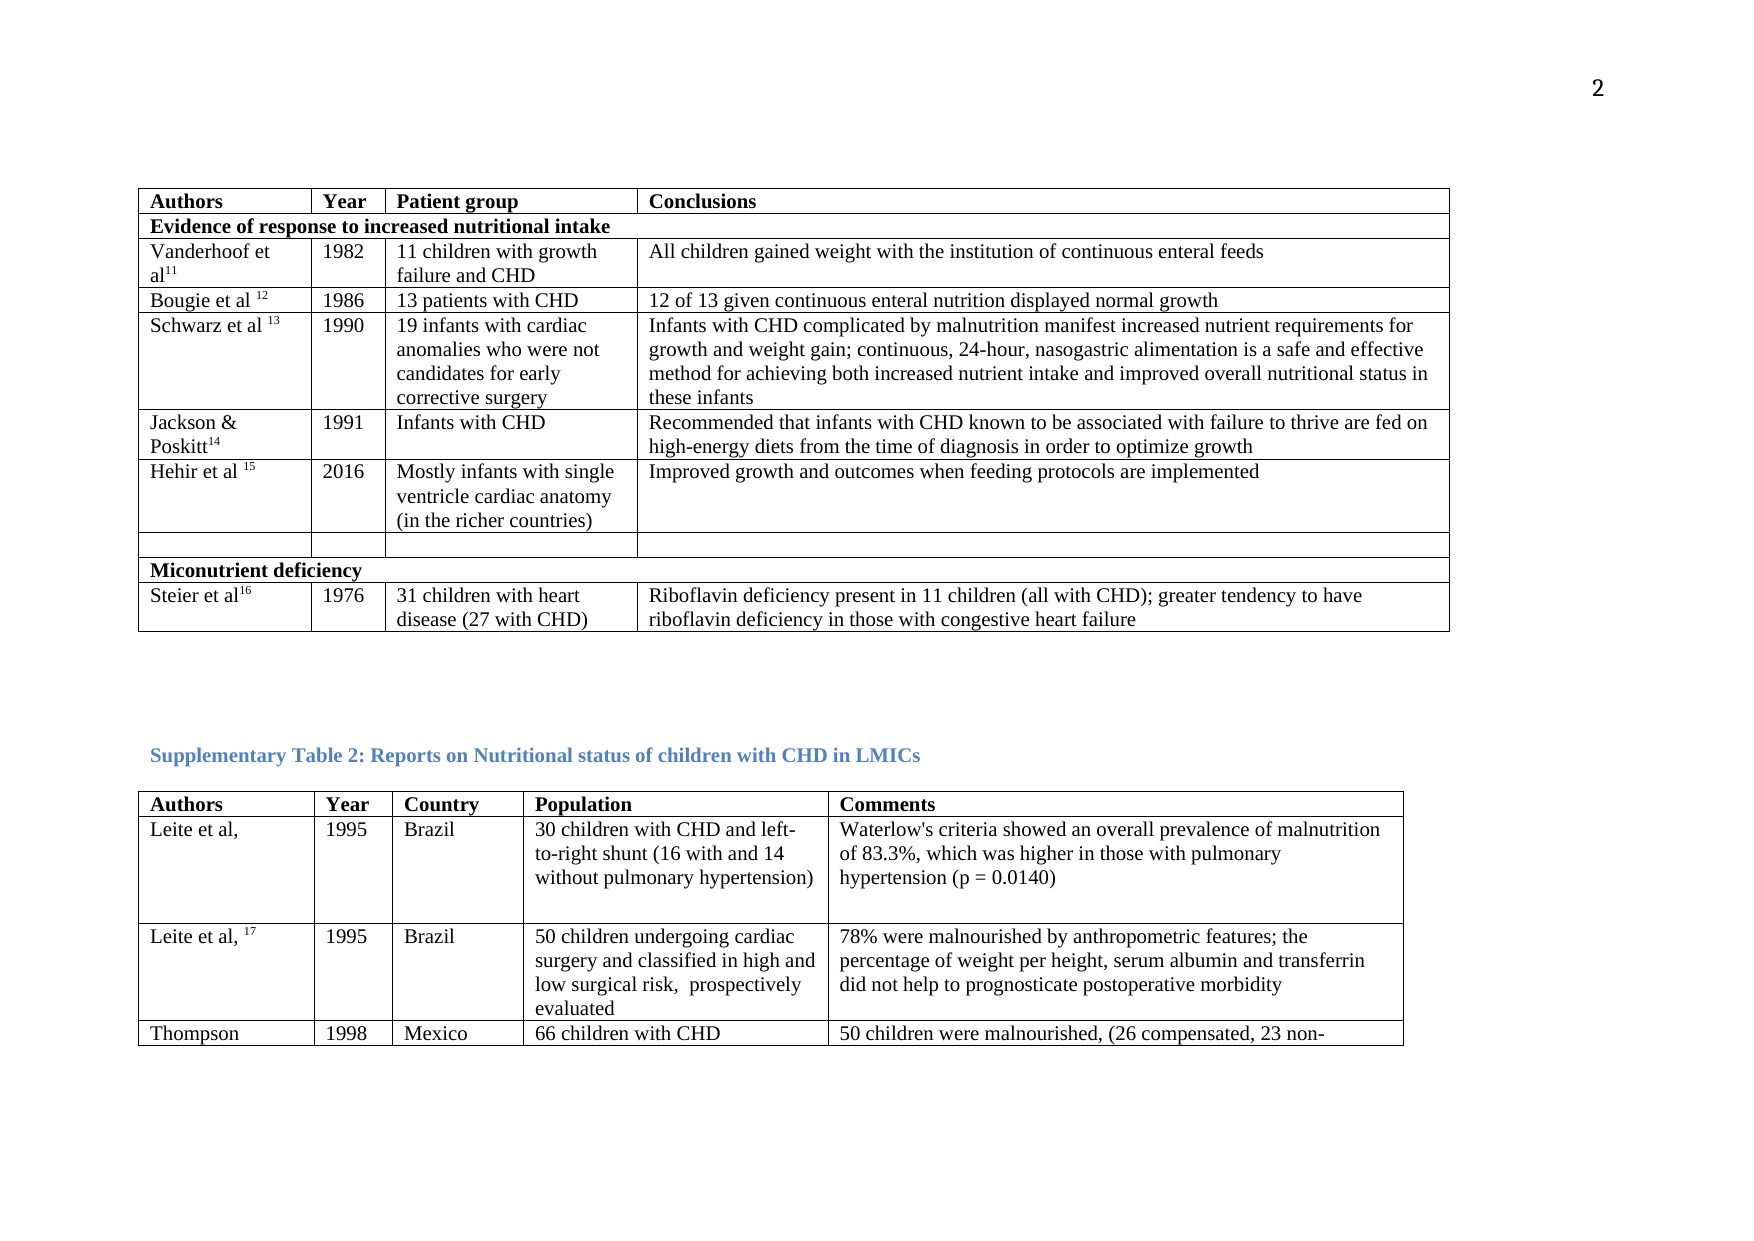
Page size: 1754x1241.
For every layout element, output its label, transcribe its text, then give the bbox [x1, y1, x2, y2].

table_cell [139, 1021, 314, 1045]
table_cell Hehir et al 15 [139, 460, 311, 532]
table_cell 1998 [315, 1021, 392, 1045]
table_header Authors [139, 792, 314, 816]
table_cell 1995 [315, 817, 392, 923]
table_cell Leite et al, [139, 817, 314, 923]
table_cell Brazil [393, 817, 523, 923]
table_cell 11 children with growth failure and CHD [386, 239, 637, 287]
table_cell 78% were malnourished by anthropometric features; the percentage of weight per height, serum albumin and transferrin did not help to prognosticate postoperative morbidity [829, 924, 1403, 1020]
table_cell Steier et al16 [139, 583, 311, 631]
table_cell Mexico [393, 1021, 523, 1045]
table_cell 30 children with CHD and left-to-right shunt (16 with and 14 without pulmonary hypertension) [524, 817, 828, 923]
table_cell Infants with CHD [386, 410, 637, 458]
table_cell 31 children with heart disease (27 with CHD) [386, 583, 637, 631]
table_cell 2016 [312, 460, 385, 532]
table_header Authors [139, 189, 311, 213]
table_cell [386, 533, 637, 557]
table_cell Waterlow's criteria showed an overall prevalence of malnutrition of 83.3%, which was higher in those with pulmonary hypertension (p = 0.0140) [829, 817, 1403, 923]
table_cell 19 infants with cardiac anomalies who were not candidates for early corrective surgery [386, 313, 637, 409]
table_cell 1976 [312, 583, 385, 631]
table_cell All children gained weight with the institution of continuous enteral feeds [638, 239, 1449, 287]
table_cell 50 children undergoing cardiac surgery and classified in high and low surgical risk, prospectively evaluated [524, 924, 828, 1020]
table_header Patient group [386, 189, 637, 213]
subtitle Supplementary Table 2: Reports on Nutritional status of children with CHD in LMICs [150, 743, 1604, 767]
table_cell 1986 [312, 288, 385, 312]
table_cell Riboflavin deficiency present in 11 children (all with CHD); greater tendency to have riboflavin deficiency in those with congestive heart failure [638, 583, 1449, 631]
table_cell Recommended that infants with CHD known to be associated with failure to thrive are fed on high-energy diets from the time of diagnosis in order to optimize growth [638, 410, 1449, 458]
table_cell 13 patients with CHD [386, 288, 637, 312]
table_cell 1982 [312, 239, 385, 287]
table_header Country [393, 792, 523, 816]
table_header Comments [829, 792, 1403, 816]
table_cell Evidence of response to increased nutritional intake [139, 214, 1449, 238]
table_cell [829, 1021, 1403, 1045]
table_cell 1991 [312, 410, 385, 458]
table_cell Improved growth and outcomes when feeding protocols are implemented [638, 460, 1449, 532]
table_cell Vanderhoof et al11 [139, 239, 311, 287]
table_header Population [524, 792, 828, 816]
table_cell [139, 533, 311, 557]
table_cell 12 of 13 given continuous enteral nutrition displayed normal growth [638, 288, 1449, 312]
table_header Year [312, 189, 385, 213]
table_header Conclusions [638, 189, 1449, 213]
table_cell Brazil [393, 924, 523, 1020]
table_cell [638, 533, 1449, 557]
table_cell Infants with CHD complicated by malnutrition manifest increased nutrient requirements for growth and weight gain; continuous, 24-hour, nasogastric alimentation is a safe and effective method for achieving both increased nutrient intake and improved overall nutritional status in these infants [638, 313, 1449, 409]
table_cell Bougie et al 12 [139, 288, 311, 312]
table_header Year [315, 792, 392, 816]
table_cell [524, 1021, 828, 1045]
table_cell 1995 [315, 924, 392, 1020]
table_cell 1990 [312, 313, 385, 409]
table_cell Leite et al, 17 [139, 924, 314, 1020]
table_cell Jackson & Poskitt14 [139, 410, 311, 458]
table_cell [312, 533, 385, 557]
table_cell Schwarz et al 13 [139, 313, 311, 409]
table_cell Mostly infants with single ventricle cardiac anatomy (in the richer countries) [386, 460, 637, 532]
table_cell Miconutrient deficiency [139, 558, 1449, 582]
